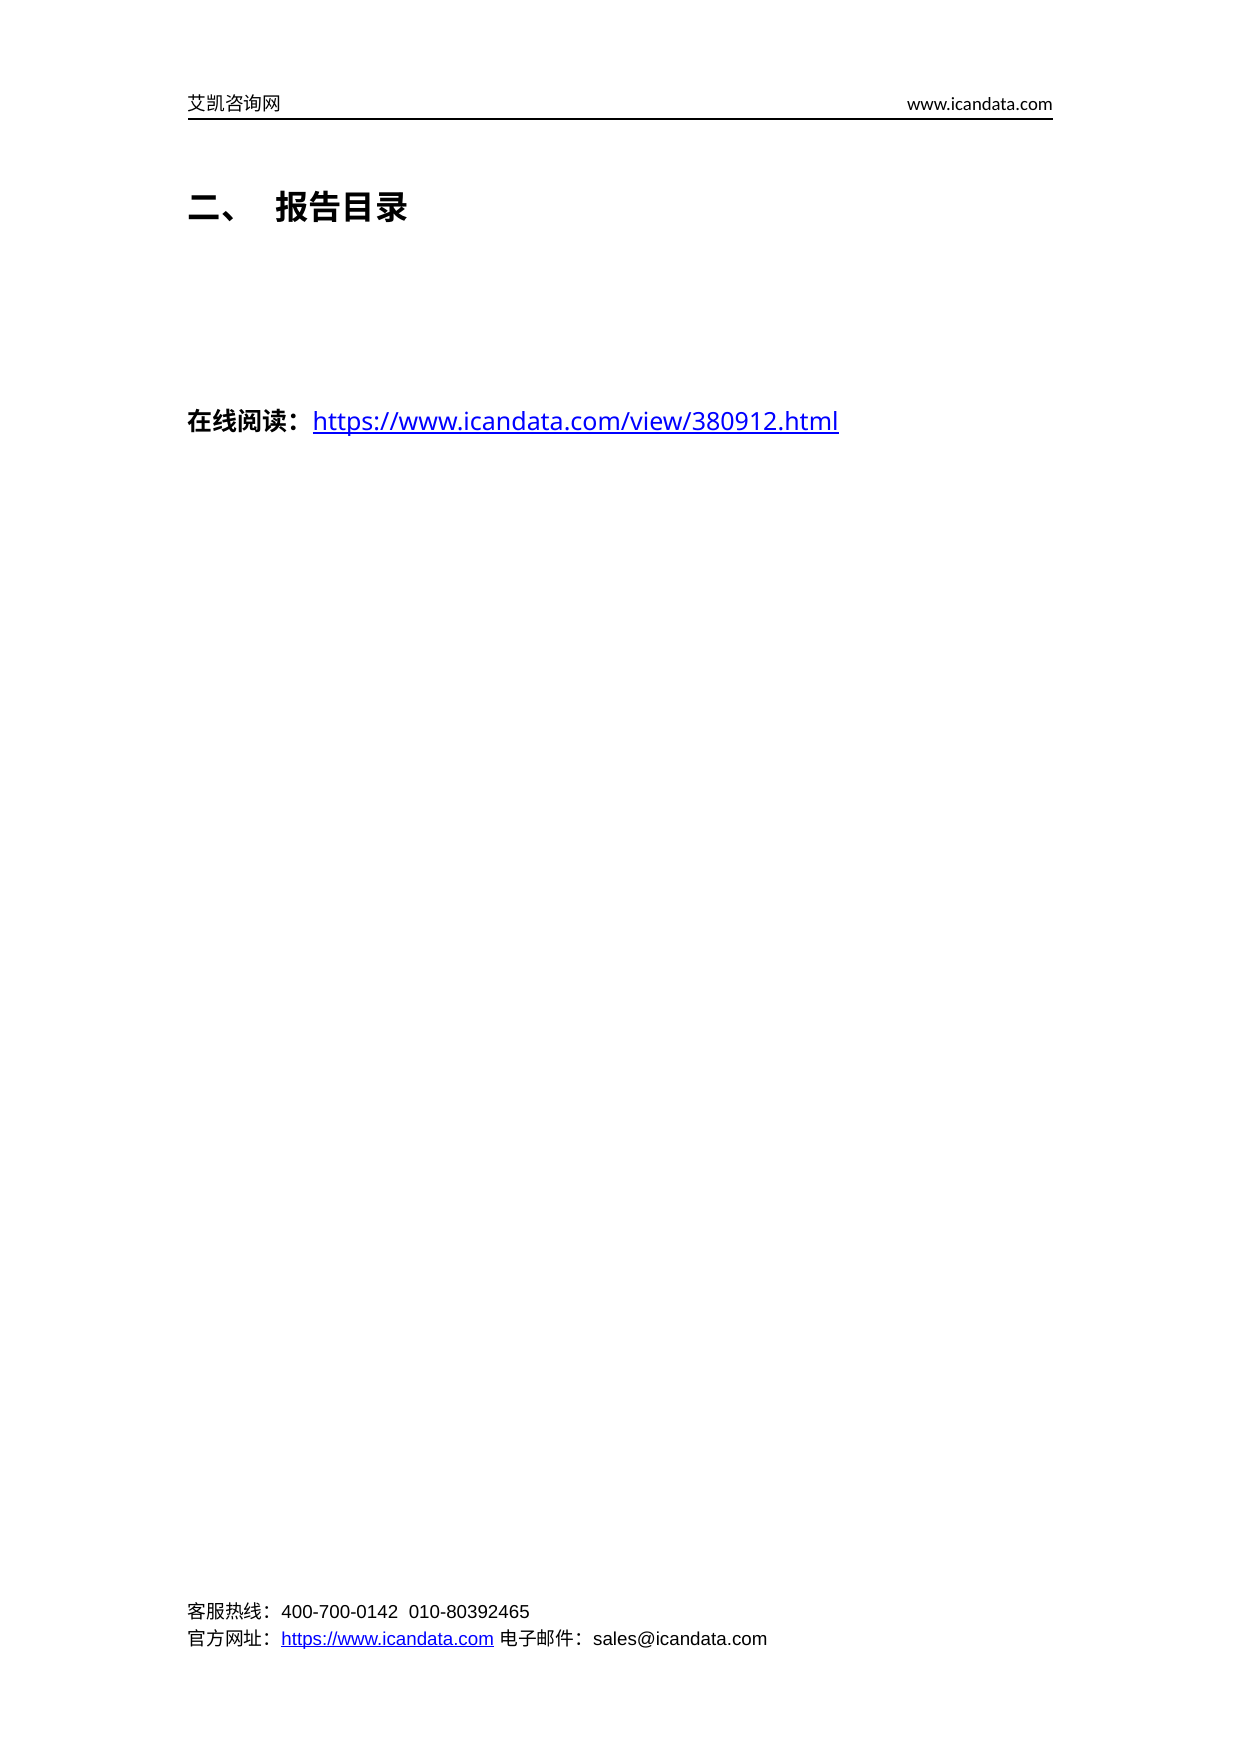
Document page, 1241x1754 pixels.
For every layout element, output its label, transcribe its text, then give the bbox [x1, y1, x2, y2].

text 在线阅读：https://www.icandata.com/view/380912.html [187, 387, 1053, 452]
subtitle 报告目录 [187, 172, 1053, 237]
